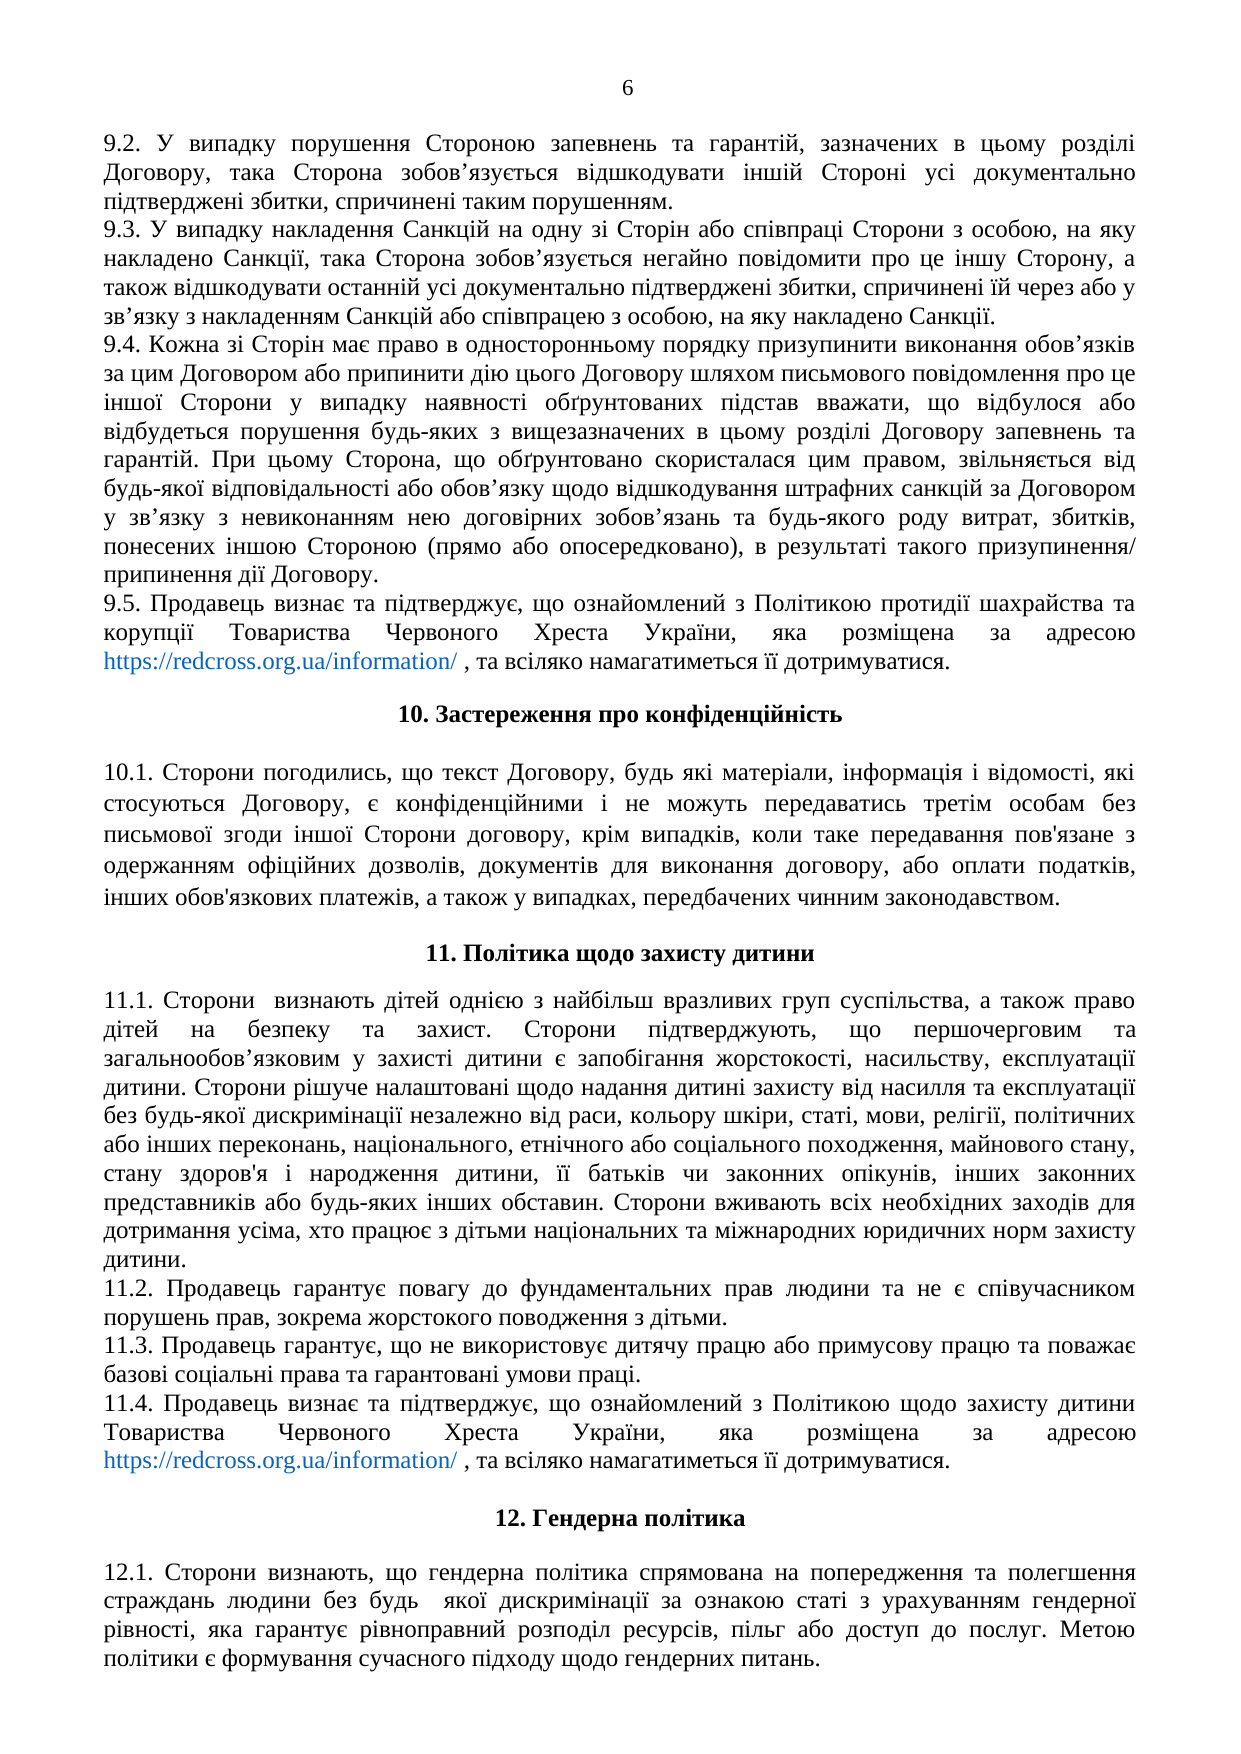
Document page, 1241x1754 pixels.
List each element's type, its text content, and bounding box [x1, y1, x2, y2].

text 10. Застереження про конфіденційність [103, 699, 1137, 728]
text 10.1. Сторони погодились, що текст Договору, будь які матеріали, інформація і відомості, які стосуються Договору, є конфіденційними і не можуть передаватись третім особам без письмової згоди іншої Сторони договору, крім випадків, коли таке передавання пов'язане з одержанням офіційних дозволів, документів для виконання договору, або оплати податків, інших обов'язкових платежів, а також у випадках, передбачених чинним законодавством. [103, 757, 1137, 910]
text 11.4. Продавець визнає та підтверджує, що ознайомлений з Політикою щодо захисту дитини Товариства Червоного Хреста України, яка розміщена за адресою https://redcross.org.ua/information/ , та всіляко намагатиметься її дотримуватися. [103, 1388, 1137, 1474]
text 11. Політика щодо захисту дитини [103, 938, 1137, 966]
text 9.2. У випадку порушення Стороною запевнень та гарантій, зазначених в цьому розділі Договору, така Сторона зобов’язується відшкодувати іншій Стороні усі документально підтверджені збитки, спричинені таким порушенням. [103, 128, 1137, 214]
text 11.2. Продавець гарантує повагу до фундаментальних прав людини та не є співучасником порушень прав, зокрема жорстокого поводження з дітьми. [103, 1273, 1137, 1330]
text 11.3. Продавець гарантує, що не використовує дитячу працю або примусову працю та поважає базові соціальні права та гарантовані умови праці. [103, 1330, 1137, 1388]
text 9.4. Кожна зі Сторін має право в односторонньому порядку призупинити виконання обов’язків за цим Договором або припинити дію цього Договору шляхом письмового повідомлення про це іншої Сторони у випадку наявності обґрунтованих підстав вважати, що відбулося або відбудеться порушення будь-яких з вищезазначених в цьому розділі Договору запевнень та гарантій. При цьому Сторона, що обґрунтовано скористалася цим правом, звільняється від будь-якої відповідальності або обов’язку щодо відшкодування штрафних санкцій за Договором у зв’язку з невиконанням нею договірних зобов’язань та будь-якого роду витрат, збитків, понесених іншою Стороною (прямо або опосередковано), в результаті такого призупинення/ припинення дії Договору. [103, 329, 1137, 588]
text 12.1. Сторони визнають, що гендерна політика спрямована на попередження та полегшення страждань людини без будь ­ якої дискримінації за ознакою статі з урахуванням гендерної рівності, яка гарантує рівноправний розподіл ресурсів, пільг або доступ до послуг. Метою політики є формування сучасного підходу щодо гендерних питань. [103, 1557, 1137, 1672]
text 9.5. Продавець визнає та підтверджує, що ознайомлений з Політикою протидії шахрайства та корупції Товариства Червоного Хреста України, яка розміщена за адресою https://redcross.org.ua/information/ , та всіляко намагатиметься її дотримуватися. [103, 588, 1137, 674]
text 12. Гендерна політика [103, 1503, 1137, 1532]
text 9.3. У випадку накладення Санкцій на одну зі Сторін або співпраці Сторони з особою, на яку накладено Санкції, така Сторона зобов’язується негайно повідомити про це іншу Сторону, а також відшкодувати останній усі документально підтверджені збитки, спричинені їй через або у зв’язку з накладенням Санкцій або співпрацею з особою, на яку накладено Санкції. [103, 214, 1137, 329]
text 11.1. Сторони визнають дітей однією з найбільш вразливих груп суспільства, а також право дітей на безпеку та захист. Сторони підтверджують, що першочерговим та загальнообов’язковим у захисті дитини є запобігання жорстокості, насильству, експлуатації дитини. Сторони рішуче налаштовані щодо надання дитині захисту від насилля та експлуатації без будь-якої дискримінації незалежно від раси, кольору шкіри, статі, мови, релігії, політичних або інших переконань, національного, етнічного або соціального походження, майнового стану, стану здоров'я і народження дитини, її батьків чи законних опікунів, інших законних представників або будь-яких інших обставин. Сторони вживають всіх необхідних заходів для дотримання усіма, хто працює з дітьми національних та міжнародних юридичних норм захисту дитини. [103, 985, 1137, 1273]
